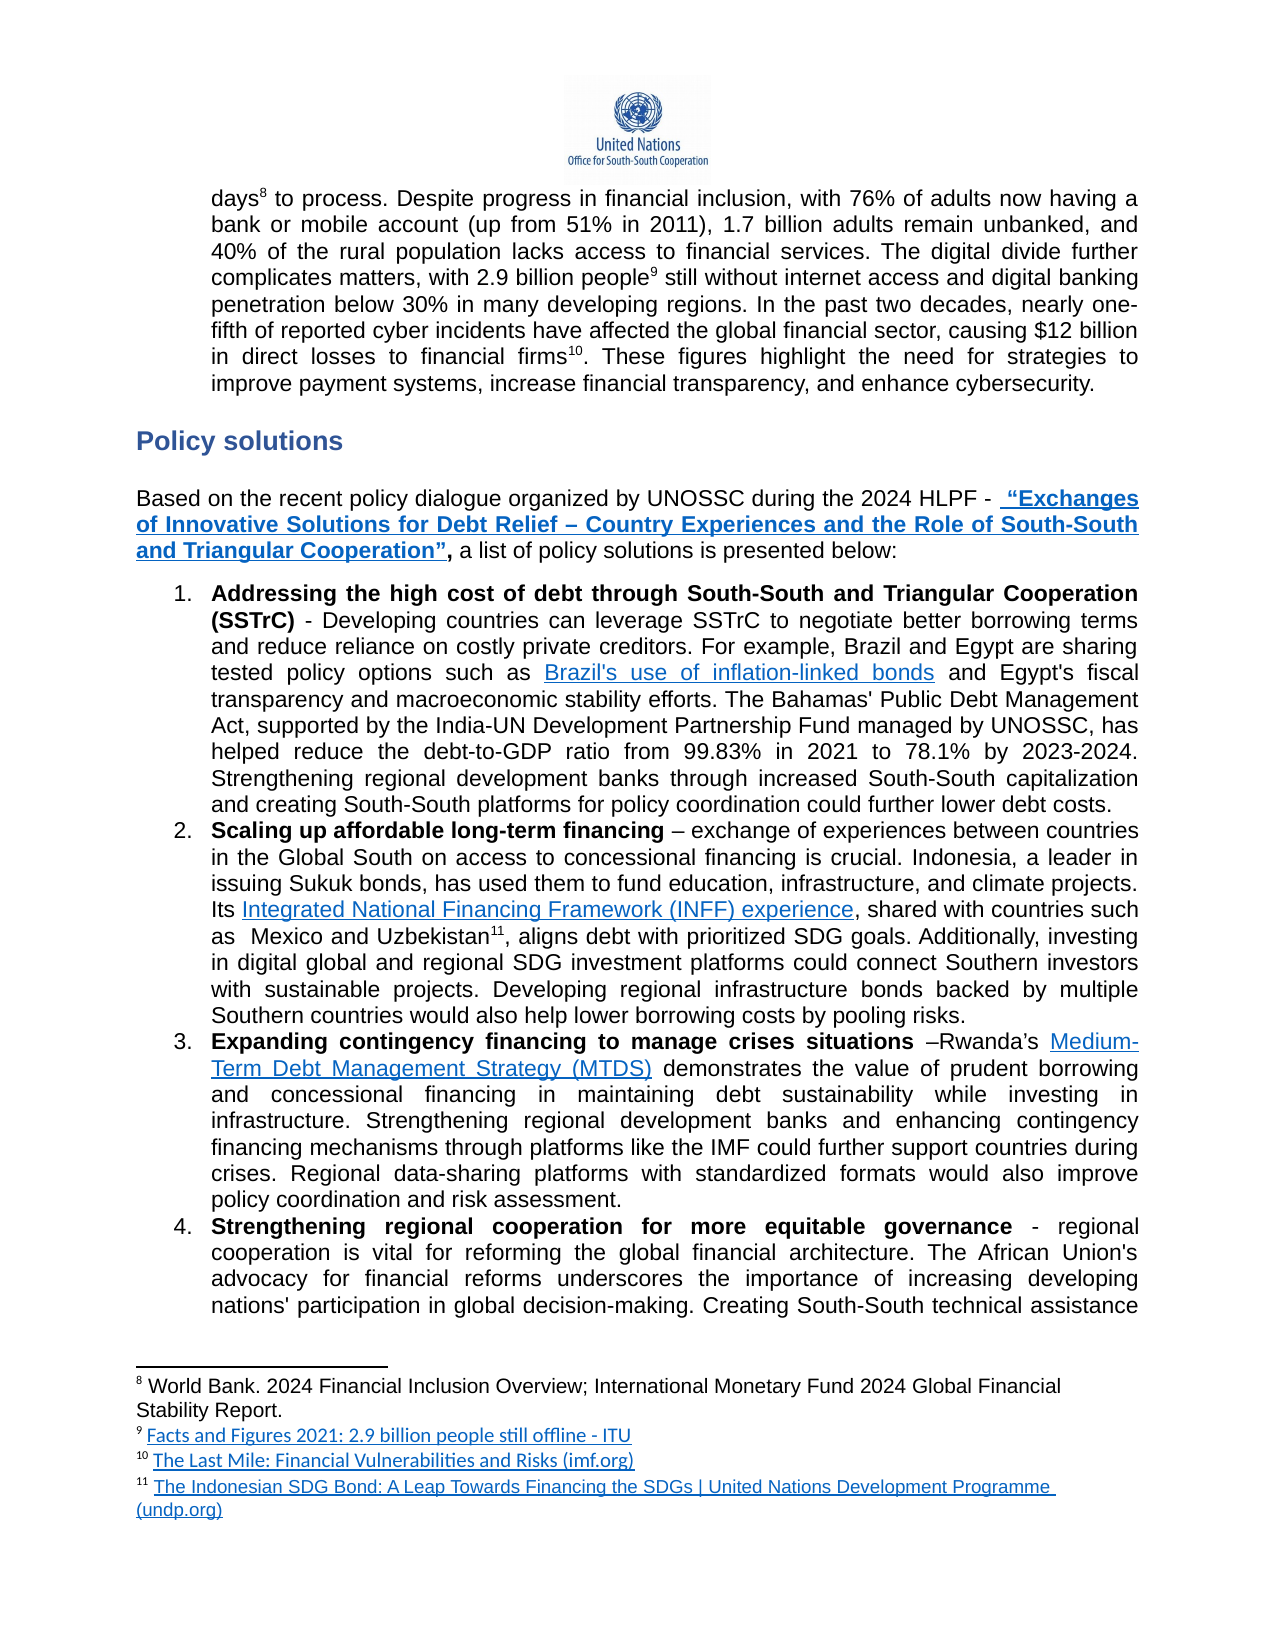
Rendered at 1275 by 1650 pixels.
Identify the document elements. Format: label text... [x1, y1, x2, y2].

list Expanding contingency financing to manage crises situations –Rwanda’s Medium-Term Debt Management Strategy (MTDS) demonstrates the value of prudent borrowing and concessional financing in maintaining debt sustainability while investing in infrastructure. Strengthening regional development banks and enhancing contingency financing mechanisms through platforms like the IMF could further support countries during crises. Regional data-sharing platforms with standardized formats would also improve policy coordination and risk assessment. [173, 1028, 1139, 1213]
text Based on the recent policy dialogue organized by UNOSSC during the 2024 HLPF - “Exchanges of Innovative Solutions for Debt Relief – Country Experiences and the Role of South-South and Triangular Cooperation”, a list of policy solutions is presented below: [136, 484, 1139, 534]
list Addressing the high cost of debt through South-South and Triangular Cooperation (SSTrC) - Developing countries can leverage SSTrC to negotiate better borrowing terms and reduce reliance on costly private creditors. For example, Brazil and Egypt are sharing tested policy options such as Brazil's use of inflation-linked bonds and Egypt's fiscal transparency and macroeconomic stability efforts. The Bahamas' Public Debt Management Act, supported by the India-UN Development Partnership Fund managed by UNOSSC, has helped reduce the debt-to-GDP ratio from 99.83% in 2021 to 78.1% by 2023-2024. Strengthening regional development banks through increased South-South capitalization and creating South-South platforms for policy coordination could further lower debt costs. [173, 580, 1139, 817]
text Based on the recent policy dialogue organized by UNOSSC during the 2024 HLPF - “Exchanges of Innovative Solutions for Debt Relief – Country Experiences and the Role of South-South and Triangular Cooperation”, a list of policy solutions is presented below: [136, 535, 1139, 563]
subtitle Policy solutions [136, 424, 1139, 456]
picture [564, 75, 711, 185]
list Scaling up affordable long-term financing – exchange of experiences between countries in the Global South on access to concessional financing is crucial. Indonesia, a leader in issuing Sukuk bonds, has used them to fund education, infrastructure, and climate projects. Its Integrated National Financing Framework (INFF) experience, shared with countries such as Mexico and Uzbekistan, aligns debt with prioritized SDG goals. Additionally, investing in digital global and regional SDG investment platforms could connect Southern investors with sustainable projects. Developing regional infrastructure bonds backed by multiple Southern countries would also help lower borrowing costs by pooling risks. [173, 817, 1139, 1028]
